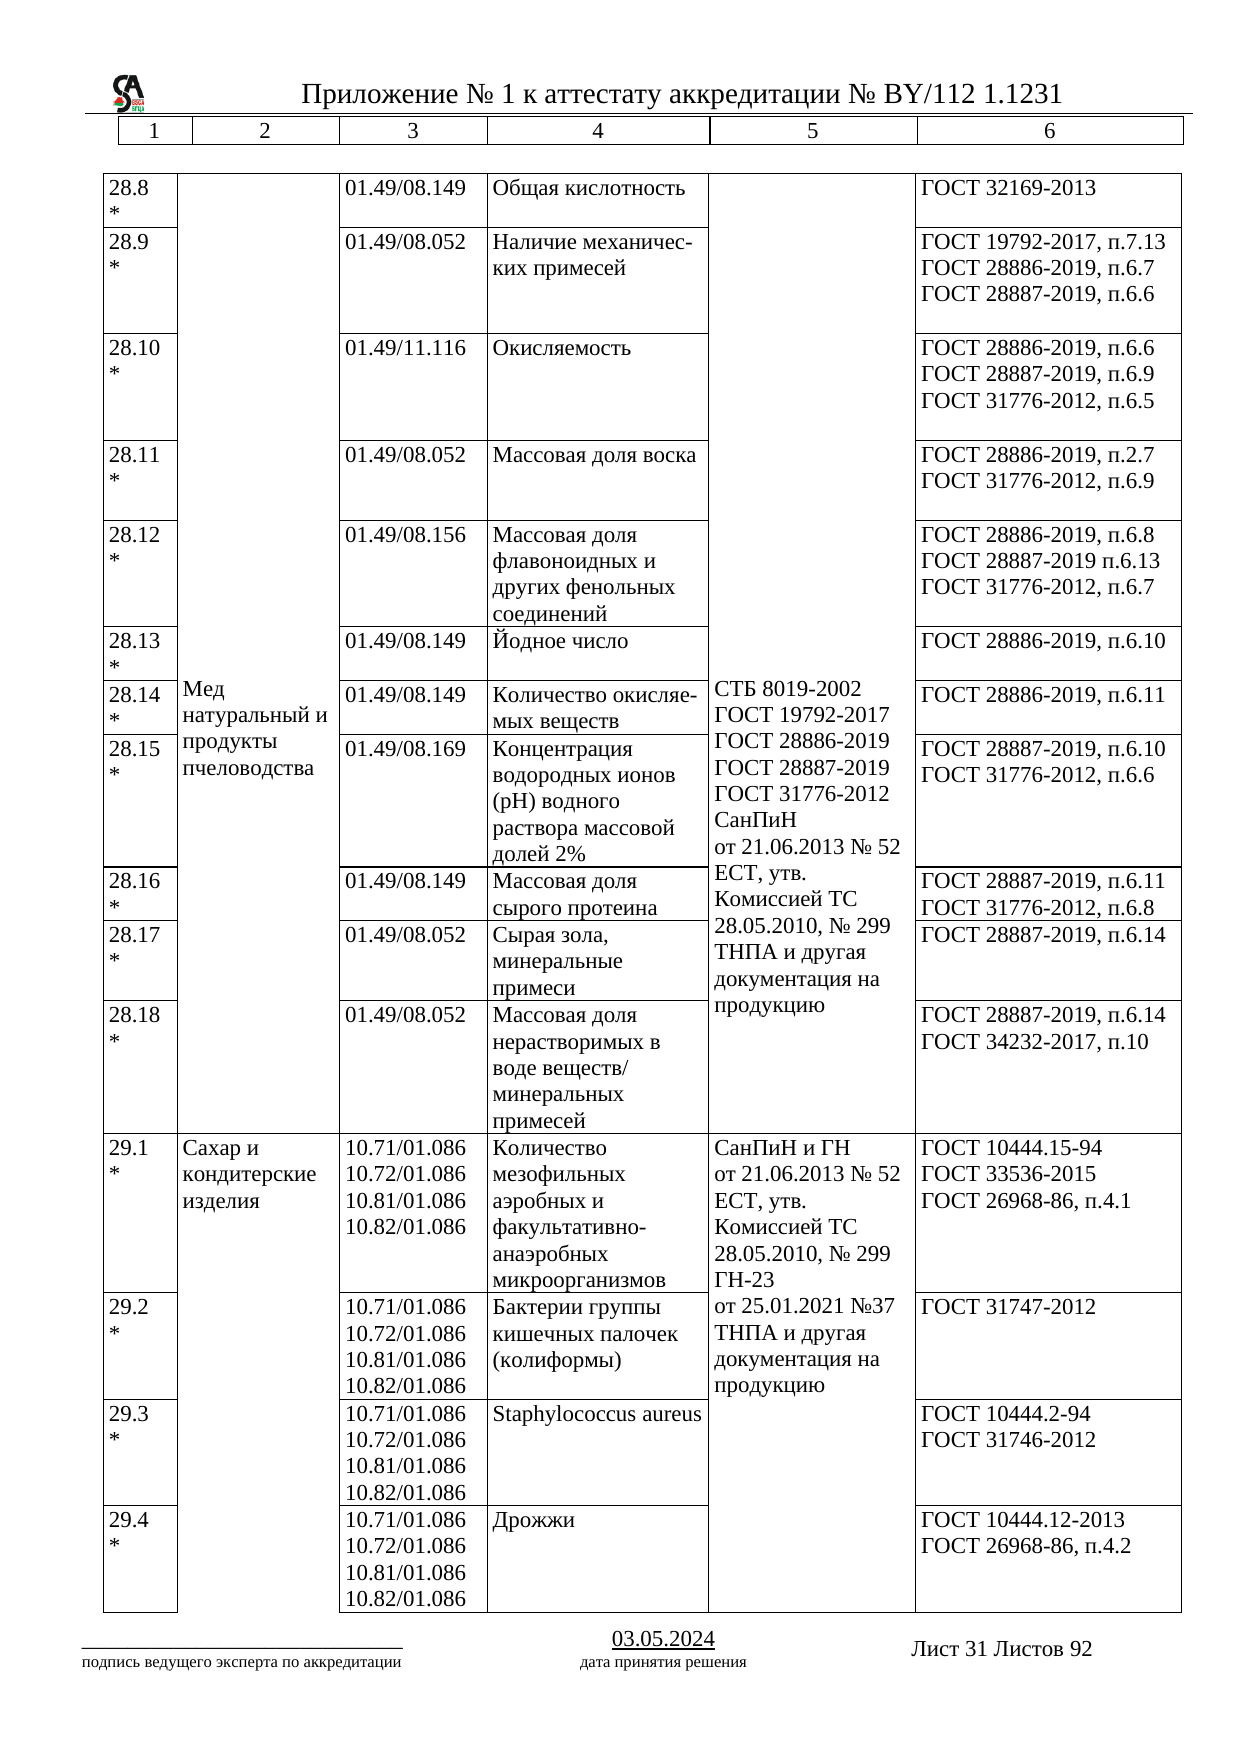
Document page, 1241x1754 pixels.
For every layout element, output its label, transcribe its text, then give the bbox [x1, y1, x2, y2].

table_cell ГОСТ 28886-2019, п.6.11 [916, 681, 1181, 734]
table_cell 01.49/08.149 [340, 174, 487, 227]
table_cell Бактерии группы кишечных палочек (колиформы) [488, 1293, 708, 1399]
table_cell ГОСТ 28887-2019, п.6.14 [916, 921, 1181, 1000]
table_cell ГОСТ 32169-2013 [916, 174, 1181, 227]
table_cell ГОСТ 10444.15-94 ГОСТ 33536-2015 ГОСТ 26968-86, п.4.1 [916, 1134, 1181, 1292]
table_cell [340, 1506, 487, 1612]
table_cell Сахар и кондитерские изделия Сахар и кондитерские изделия [178, 1134, 339, 1612]
table_cell ГОСТ 28887-2019, п.6.10 ГОСТ 31776-2012, п.6.6 [916, 735, 1181, 866]
table_cell 28.14 * [104, 681, 177, 734]
table_cell Концентрация водородных ионов (рН) водного раствора массовой долей 2% [488, 735, 708, 866]
table_cell 29.1 * [104, 1134, 177, 1292]
table_cell Окисляемость [488, 334, 708, 439]
table_cell 28.18 * [104, 1001, 177, 1133]
table_cell 28.17 * [104, 921, 177, 1000]
table_cell Массовая доля нерастворимых в воде веществ/ минеральных примесей [488, 1001, 708, 1133]
table_cell 28.15 * [104, 735, 177, 866]
picture [112, 73, 144, 113]
table_cell 29.2 * [104, 1293, 177, 1399]
table_cell 28.9 * [104, 228, 177, 333]
table_cell Общая кислотность [488, 174, 708, 227]
table_cell Staphylococcus aureus [488, 1400, 708, 1505]
table_cell ГОСТ 28886-2019, п.6.10 [916, 627, 1181, 680]
table_cell 01.49/08.052 [340, 228, 487, 333]
table_cell 01.49/08.149 [340, 681, 487, 734]
table_cell Наличие механичес-ких примесей [488, 228, 708, 333]
table_cell 29.3 * [104, 1400, 177, 1505]
table_cell Количество окисляе-мых веществ [488, 681, 708, 734]
table_cell СанПиН и ГН от 21.06.2013 № 52 ЕСТ, утв. Комиссией ТС 28.05.2010, № 299 ГН-23 от 25.01.2021 №37 ТНПА и другая документация на продукцию [709, 1134, 915, 1612]
table_cell Массовая доля сырого протеина [488, 868, 708, 920]
table_cell 01.49/08.156 [340, 521, 487, 626]
table_cell ГОСТ 28886-2019, п.6.6 ГОСТ 28887-2019, п.6.9 ГОСТ 31776-2012, п.6.5 [916, 334, 1181, 439]
table_cell 01.49/08.169 [340, 735, 487, 866]
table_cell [340, 1400, 487, 1505]
table_cell Сырая зола, минеральные примеси [488, 921, 708, 1000]
table_cell Количество мезофильных аэробных и факультативно- анаэробных микроорганизмов [488, 1134, 708, 1292]
table_cell ГОСТ 28886-2019, п.6.8 ГОСТ 28887-2019 п.6.13 ГОСТ 31776-2012, п.6.7 [916, 521, 1181, 626]
table_cell ГОСТ 28886-2019, п.2.7 ГОСТ 31776-2012, п.6.9 [916, 441, 1181, 520]
table_cell ГОСТ 28887-2019, п.6.14 ГОСТ 34232-2017, п.10 [916, 1001, 1181, 1133]
table_cell ГОСТ 10444.2-94 ГОСТ 31746-2012 [916, 1400, 1181, 1505]
table_cell 10.71/01.086 10.72/01.086 10.81/01.086 10.82/01.086 [340, 1293, 487, 1399]
table_cell Дрожжи [488, 1506, 708, 1612]
table_cell 28.12 * [104, 521, 177, 626]
table_cell 01.49/08.052 [340, 441, 487, 520]
table_cell 01.49/11.116 [340, 334, 487, 439]
table_cell 01.49/08.052 [340, 921, 487, 1000]
table_cell 01.49/08.149 [340, 868, 487, 920]
table_cell ГОСТ 31747-2012 [916, 1293, 1181, 1399]
table_cell 29.4 * [104, 1506, 177, 1612]
table_cell 28.10 * [104, 334, 177, 439]
table_cell 28.11 * [104, 441, 177, 520]
table_cell ГОСТ 19792-2017, п.7.13 ГОСТ 28886-2019, п.6.7 ГОСТ 28887-2019, п.6.6 [916, 228, 1181, 333]
table_cell Массовая доля воска [488, 441, 708, 520]
table_cell 28.16 * [104, 868, 177, 920]
table_cell 28.13 * [104, 627, 177, 680]
table_cell 28.8 * [104, 174, 177, 227]
table_cell 10.71/01.086 10.72/01.086 10.81/01.086 10.82/01.086 [340, 1134, 487, 1292]
table_cell ГОСТ 28887-2019, п.6.11 ГОСТ 31776-2012, п.6.8 [916, 868, 1181, 920]
table_cell Массовая доля флавоноидных и других фенольных соединений [488, 521, 708, 626]
table_cell Йодное число [488, 627, 708, 680]
table_cell 01.49/08.149 [340, 627, 487, 680]
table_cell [916, 1506, 1181, 1612]
table_cell 01.49/08.052 [340, 1001, 487, 1133]
